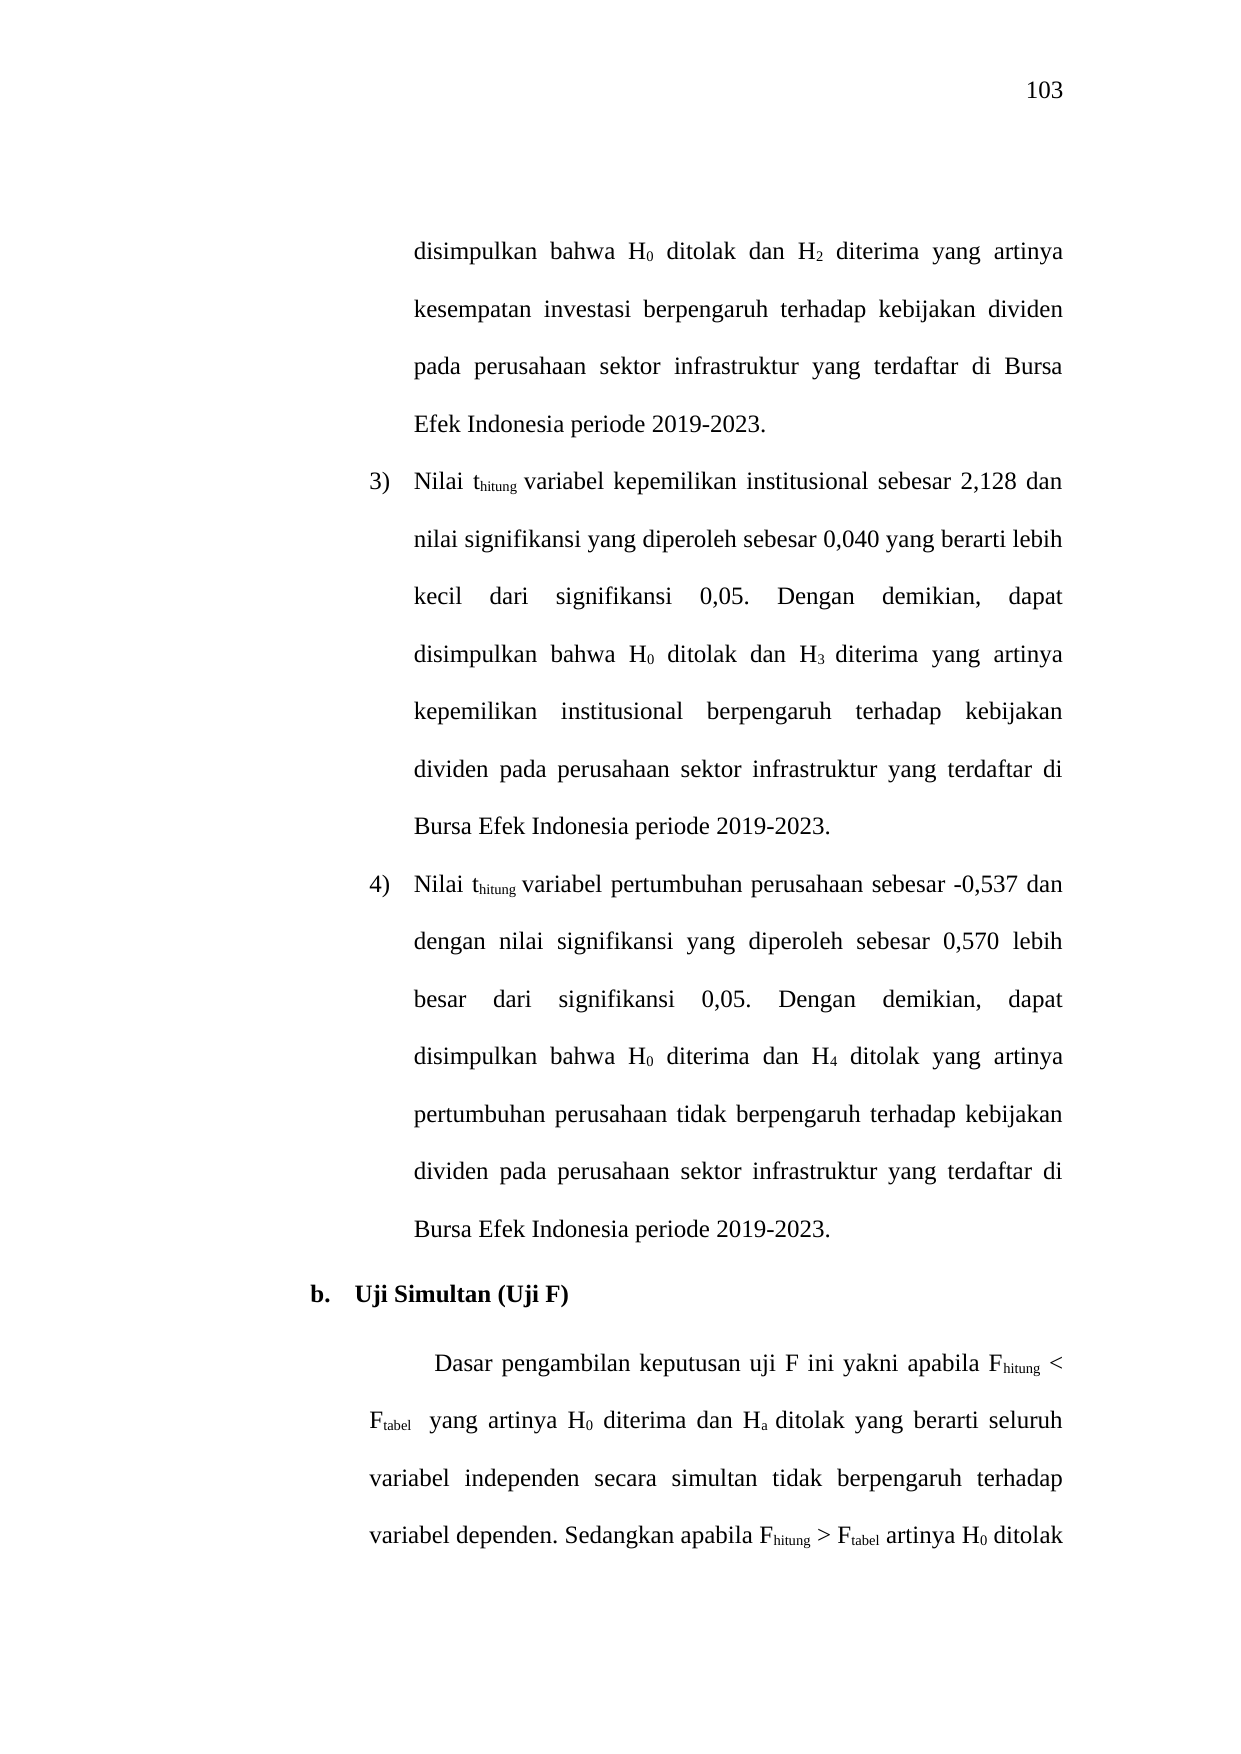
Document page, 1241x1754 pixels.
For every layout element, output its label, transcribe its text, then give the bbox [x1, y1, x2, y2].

list Nilai thitung variabel kepemilikan institusional sebesar 2,128 dan nilai signifikansi yang diperoleh sebesar 0,040 yang berarti lebih kecil dari signifikansi 0,05. Dengan demikian, dapat disimpulkan bahwa H0 ditolak dan H3 diterima yang artinya kepemilikan institusional berpengaruh terhadap kebijakan dividen pada perusahaan sektor infrastruktur yang terdaftar di Bursa Efek Indonesia periode 2019-2023. [369, 466, 1063, 840]
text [369, 1348, 1063, 1549]
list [369, 236, 1063, 437]
list Uji Simultan (Uji F) [310, 1279, 1063, 1308]
list Nilai thitung variabel pertumbuhan perusahaan sebesar -0,537 dan dengan nilai signifikansi yang diperoleh sebesar 0,570 lebih besar dari signifikansi 0,05. Dengan demikian, dapat disimpulkan bahwa H0 diterima dan H4 ditolak yang artinya pertumbuhan perusahaan tidak berpengaruh terhadap kebijakan dividen pada perusahaan sektor infrastruktur yang terdaftar di Bursa Efek Indonesia periode 2019-2023. [369, 869, 1063, 1242]
